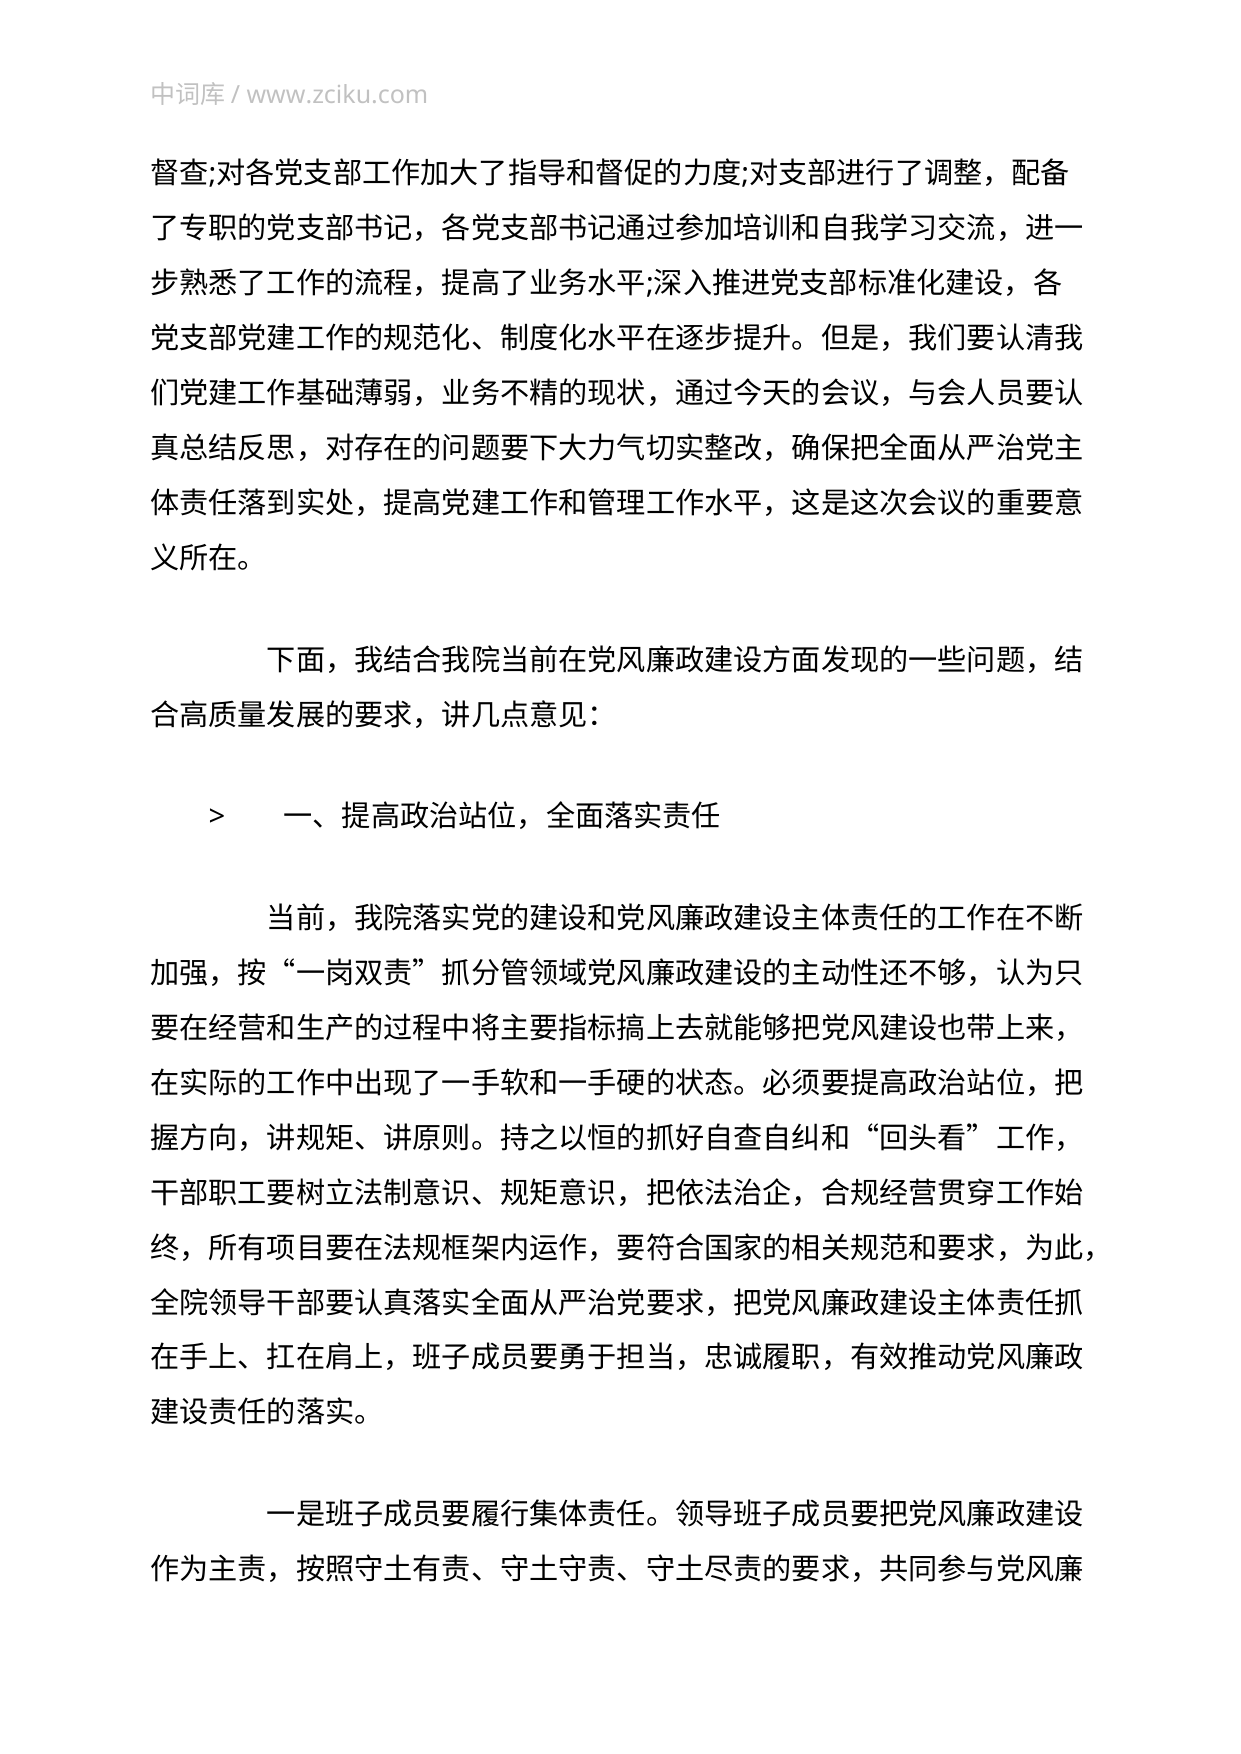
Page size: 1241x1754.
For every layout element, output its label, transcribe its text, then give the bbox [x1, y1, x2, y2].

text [150, 1491, 1090, 1588]
text 下面，我结合我院当前在党风廉政建设方面发现的一些问题，结合高质量发展的要求，讲几点意见： [150, 636, 1090, 733]
text 当前，我院落实党的建设和党风廉政建设主体责任的工作在不断加强，按“一岗双责”抓分管领域党风廉政建设的主动性还不够，认为只要在经营和生产的过程中将主要指标搞上去就能够把党风建设也带上来，在实际的工作中出现了一手软和一手硬的状态。必须要提高政治站位，把握方向，讲规矩、讲原则。持之以恒的抓好自查自纠和“回头看”工作，干部职工要树立法制意识、规矩意识，把依法治企，合规经营贯穿工作始终，所有项目要在法规框架内运作，要符合国家的相关规范和要求，为此，全院领导干部要认真落实全面从严治党要求，把党风廉政建设主体责任抓在手上、扛在肩上，班子成员要勇于担当，忠诚履职，有效推动党风廉政建设责任的落实。 [150, 895, 1090, 1431]
text > 一、提高政治站位，全面落实责任 [150, 793, 1090, 835]
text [150, 150, 1090, 577]
